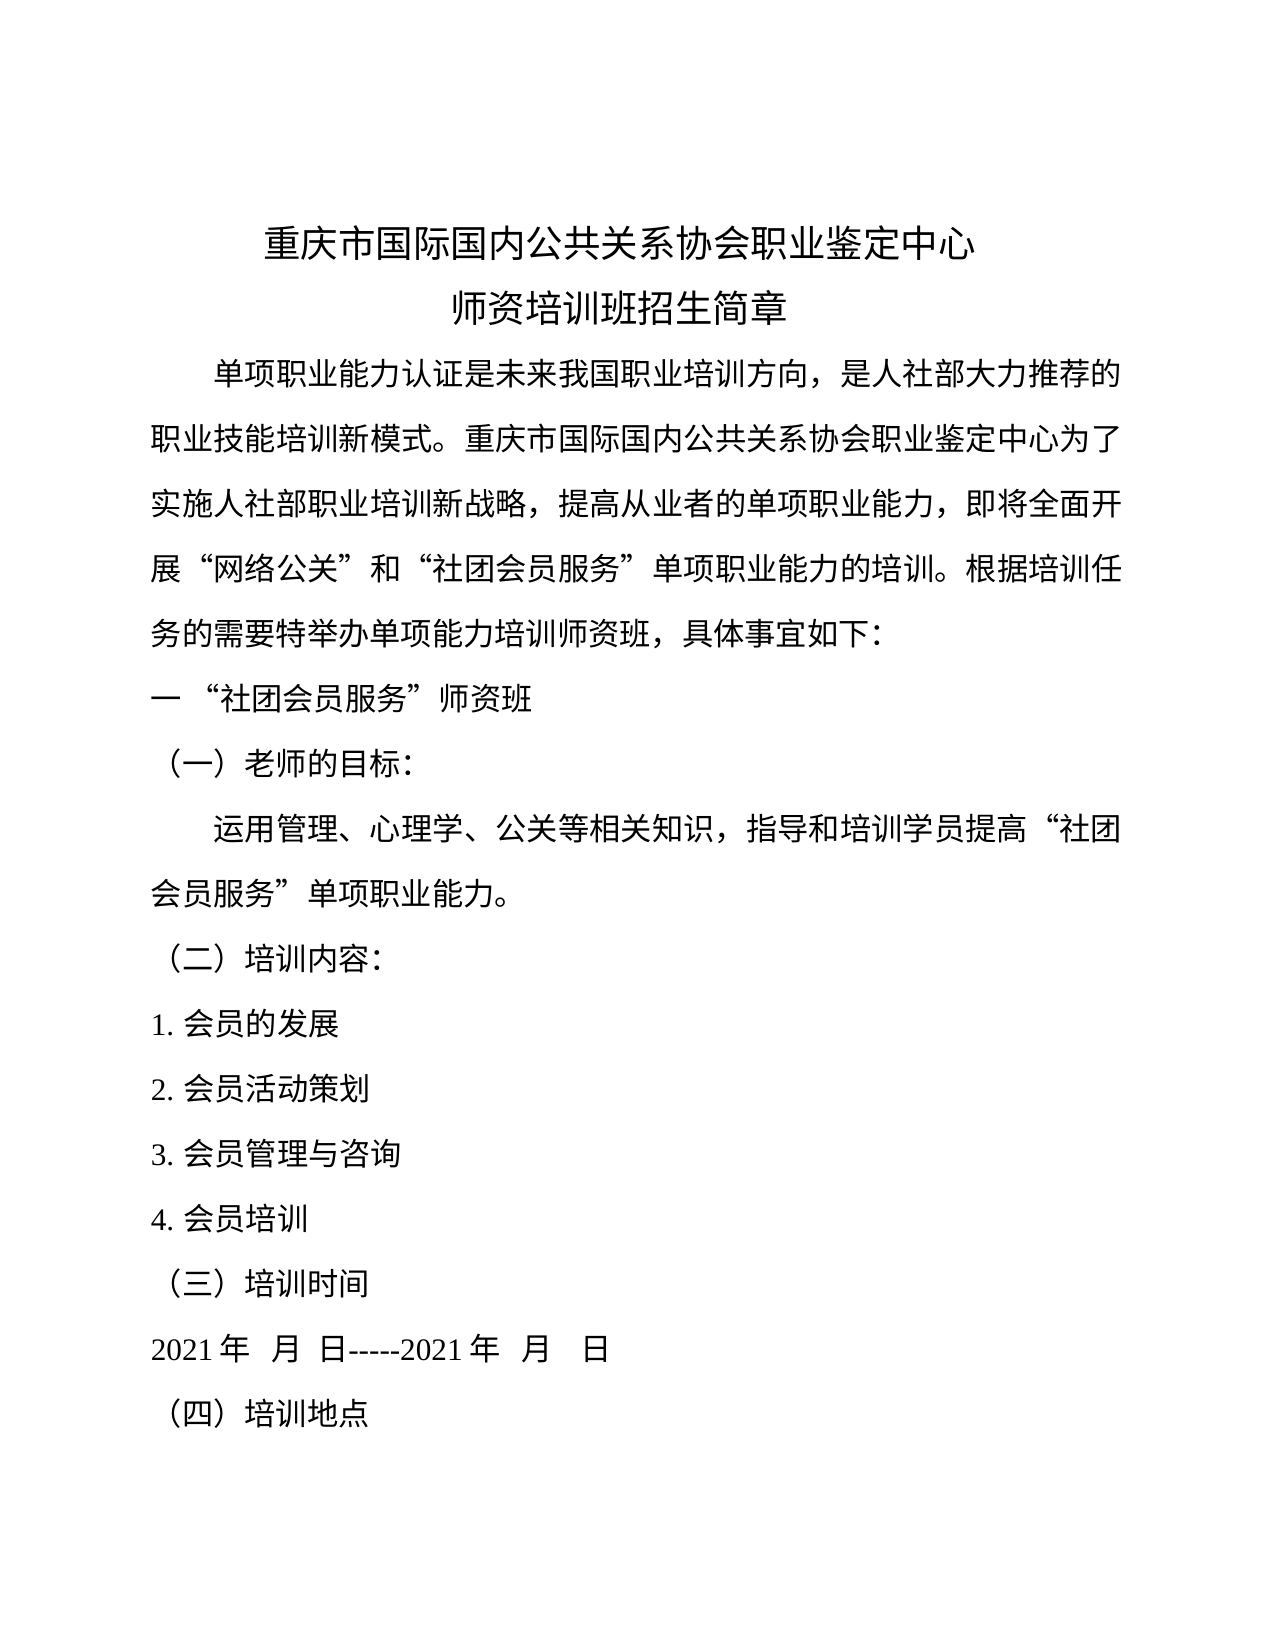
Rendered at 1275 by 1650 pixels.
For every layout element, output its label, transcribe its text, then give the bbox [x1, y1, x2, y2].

text 师资培训班招生简章 [412, 274, 1124, 339]
list 会员培训 [151, 1184, 1124, 1249]
list 培训内容： [151, 924, 1124, 989]
list 培训地点 [151, 1379, 1124, 1444]
list 会员活动策划 [151, 1054, 1124, 1119]
list 会员的发展 [151, 989, 1124, 1054]
list 会员管理与咨询 [151, 1119, 1124, 1184]
list 运用管理、心理学、公关等相关知识，指导和培训学员提高“社团会员服务”单项职业能力。 [151, 794, 1124, 924]
text 单项职业能力认证是未来我国职业培训方向，是人社部大力推荐的职业技能培训新模式。重庆市国际国内公共关系协会职业鉴定中心为了实施人社部职业培训新战略，提高从业者的单项职业能力，即将全面开展“网络公关”和“社团会员服务”单项职业能力的培训。根据培训任务的需要特举办单项能力培训师资班，具体事宜如下： [151, 339, 1124, 664]
list 2021年 月 日-----2021年 月 日 [151, 1314, 1124, 1379]
text （一）老师的目标： [151, 729, 1124, 794]
text 重庆市国际国内公共关系协会职业鉴定中心 [263, 209, 1124, 274]
list 培训时间 [151, 1249, 1124, 1314]
text 一 “社团会员服务”师资班 [151, 664, 1124, 729]
